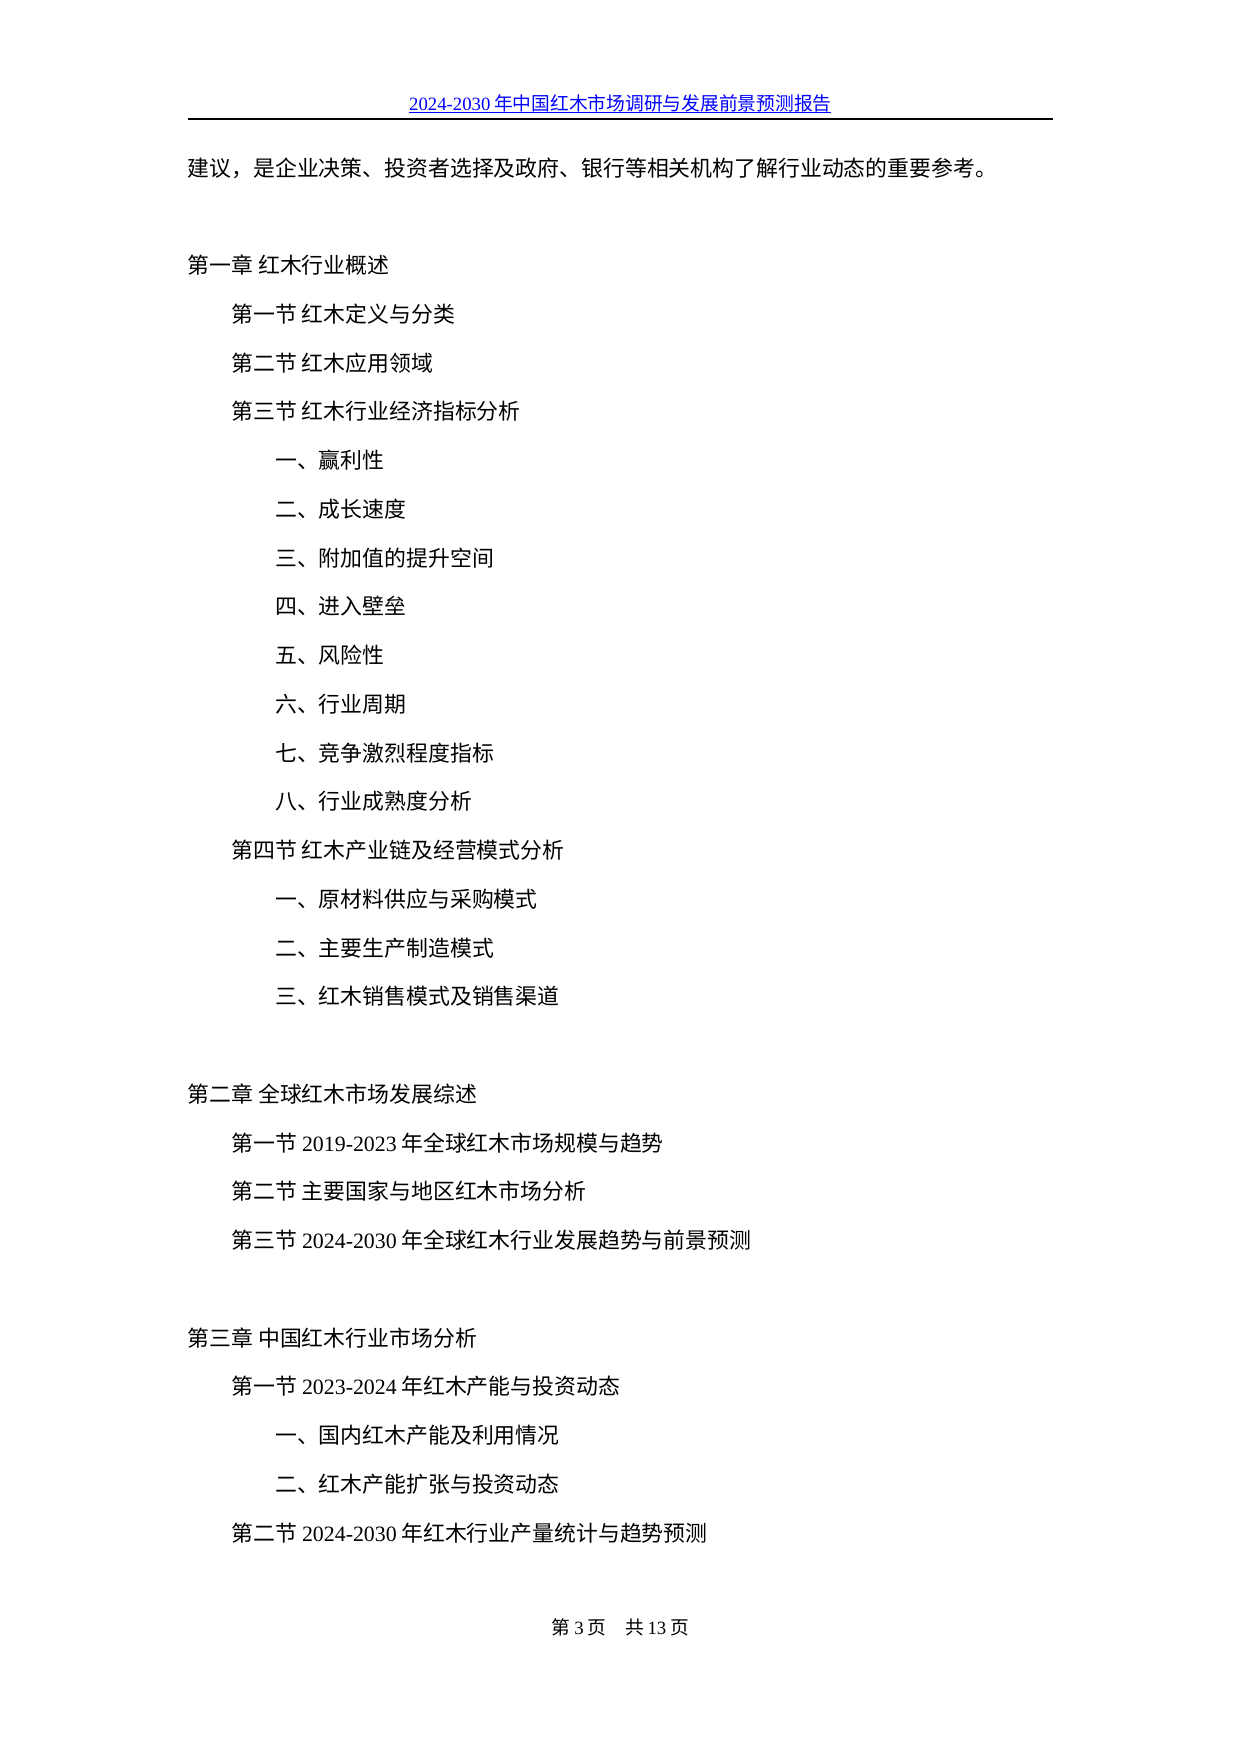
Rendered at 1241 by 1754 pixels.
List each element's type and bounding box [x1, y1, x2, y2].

text [187, 150, 1053, 1548]
